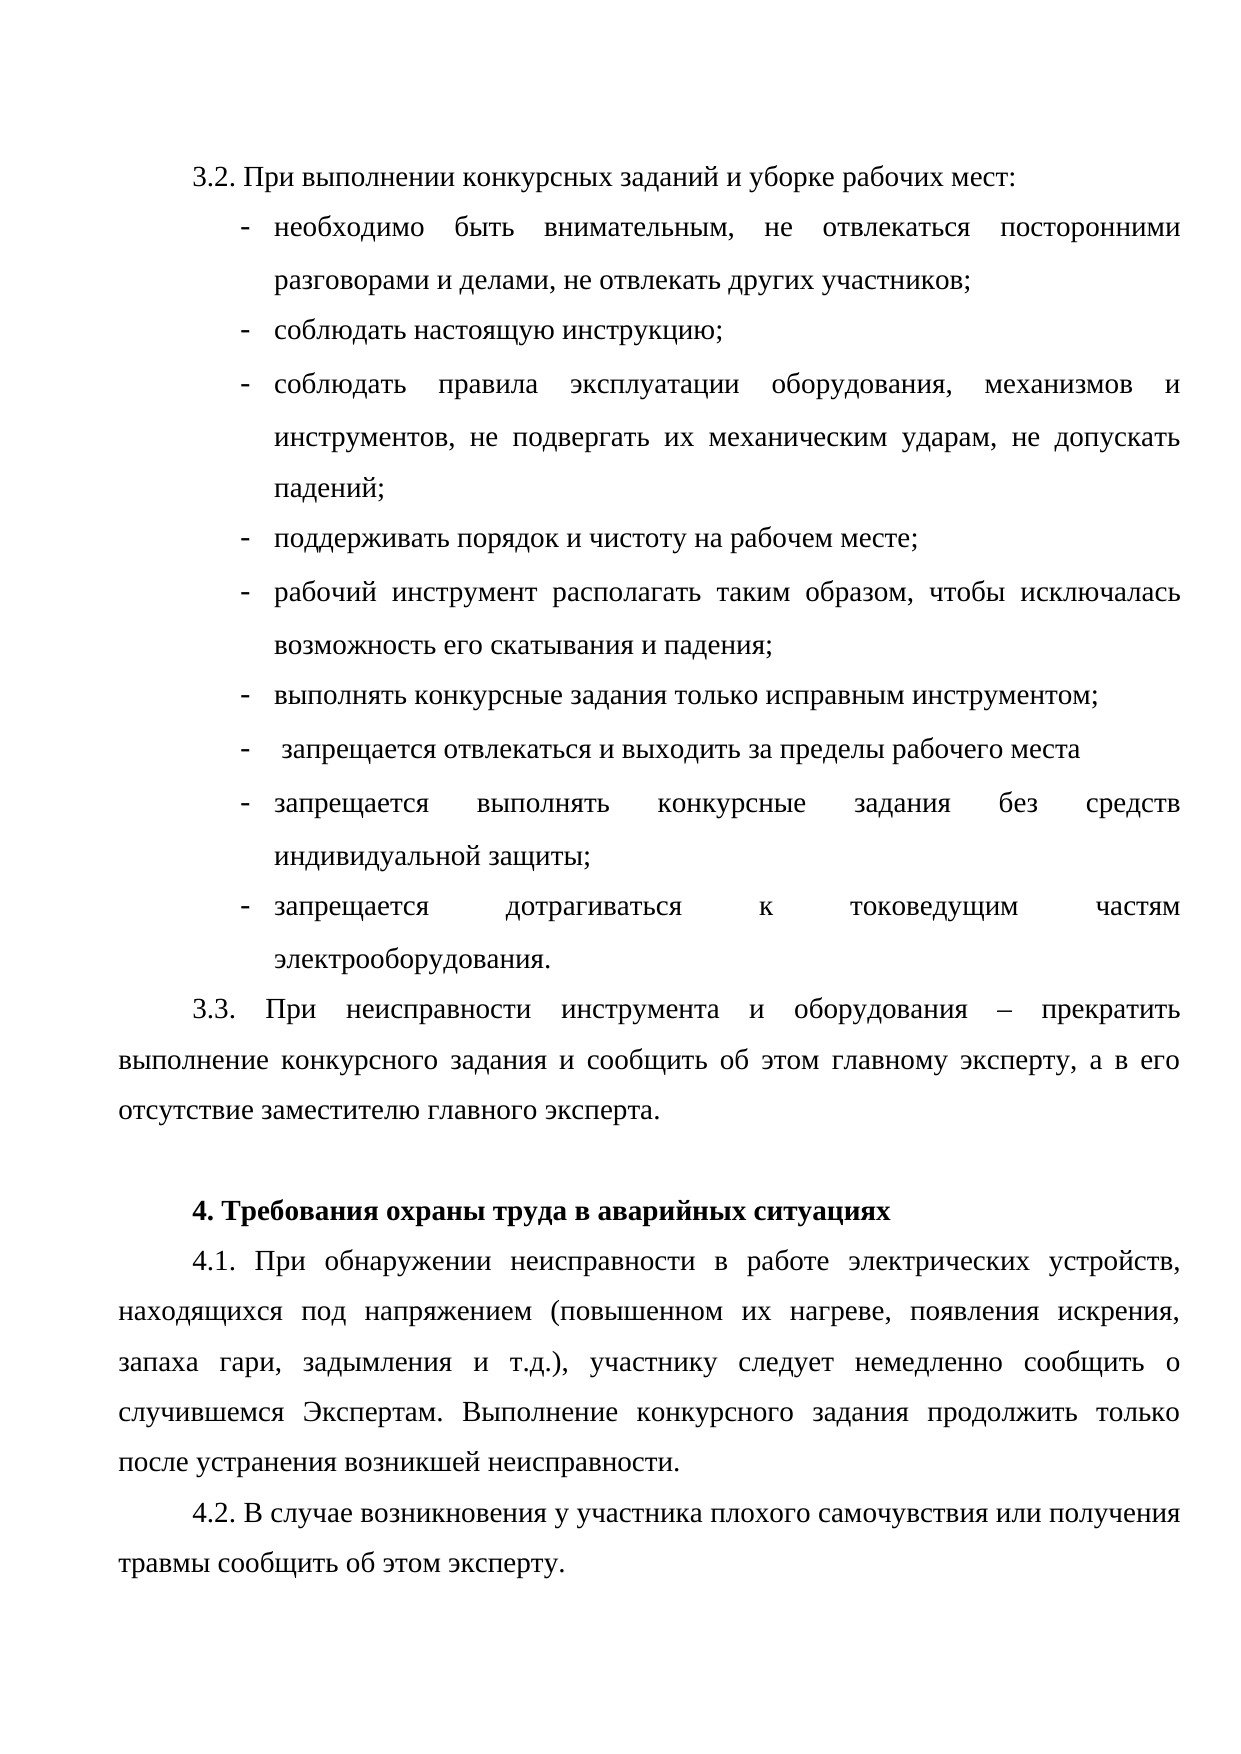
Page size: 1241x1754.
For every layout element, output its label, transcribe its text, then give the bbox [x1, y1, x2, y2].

text 4.2. В случае возникновения у участника плохого самочувствия или получения травмы сообщить об этом эксперту. [118, 1495, 1181, 1578]
text 3.3. При неисправности инструмента и оборудования – прекратить выполнение конкурсного задания и сообщить об этом главному эксперту, а в его отсутствие заместителю главного эксперта. [118, 992, 1181, 1126]
list выполнять конкурсные задания только исправным инструментом; [236, 677, 1181, 713]
subtitle 4. Требования охраны труда в аварийных ситуациях [118, 1193, 1181, 1226]
text 4.1. При обнаружении неисправности в работе электрических устройств, находящихся под напряжением (повышенном их нагреве, появления искрения, запаха гари, задымления и т.д.), участнику следует немедленно сообщить о случившемся Экспертам. Выполнение конкурсного задания продолжить только после устранения возникшей неисправности. [118, 1243, 1181, 1478]
list запрещается выполнять конкурсные задания без средств индивидуальной защиты; [236, 785, 1181, 872]
list соблюдать правила эксплуатации оборудования, механизмов и инструментов, не подвергать их механическим ударам, не допускать падений; [236, 367, 1181, 503]
list запрещается отвлекаться и выходить за пределы рабочего места [236, 731, 1181, 767]
list запрещается дотрагиваться к токоведущим частям электрооборудования. [236, 888, 1181, 975]
text 3.2. При выполнении конкурсных заданий и уборке рабочих мест: [118, 159, 1181, 193]
list соблюдать настоящую инструкцию; [236, 312, 1181, 348]
list рабочий инструмент располагать таким образом, чтобы исключалась возможность его скатывания и падения; [236, 574, 1181, 660]
list необходимо быть внимательным, не отвлекаться посторонними разговорами и делами, не отвлекать других участников; [236, 209, 1181, 296]
list поддерживать порядок и чистоту на рабочем месте; [236, 520, 1181, 556]
